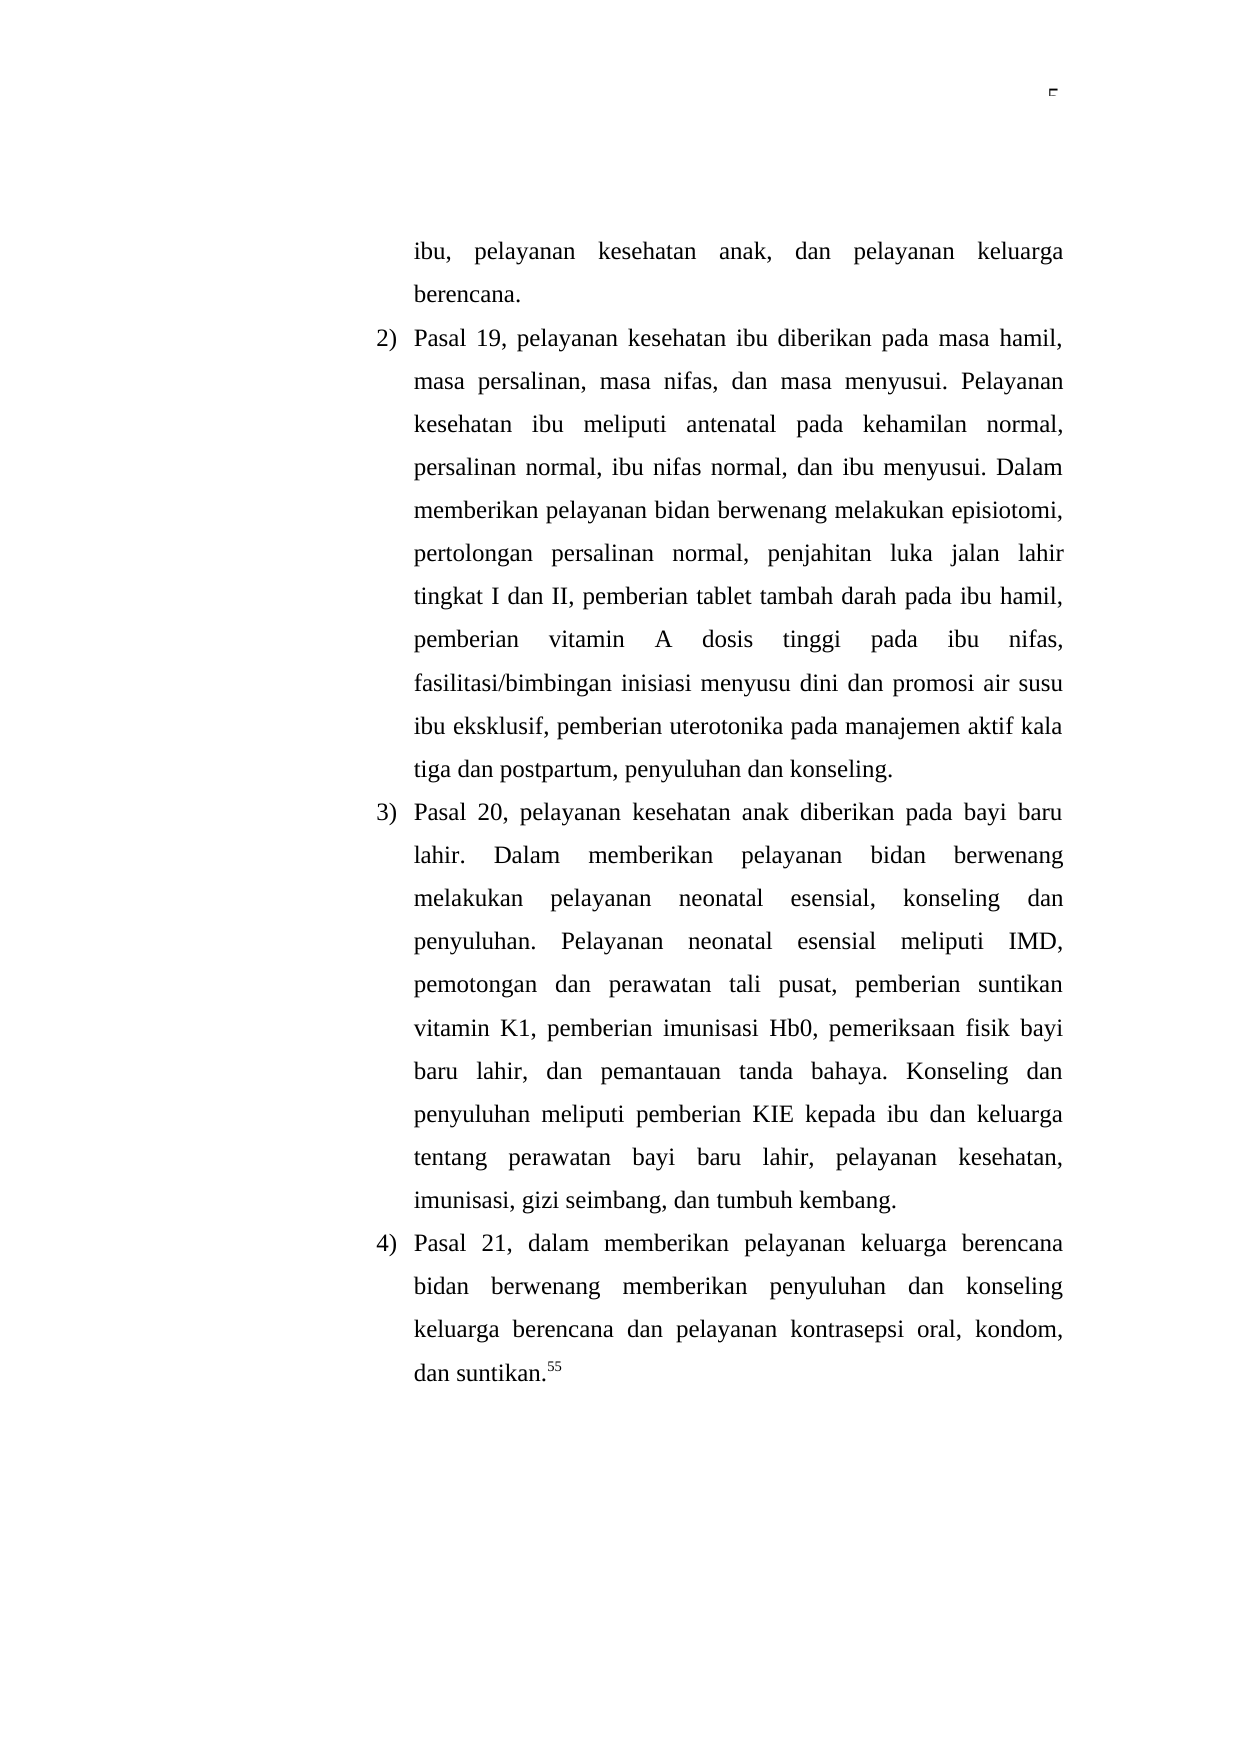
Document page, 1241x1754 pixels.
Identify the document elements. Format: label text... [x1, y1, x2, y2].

list Pasal 20, pelayanan kesehatan anak diberikan pada bayi baru lahir. Dalam memberikan pelayanan bidan berwenang melakukan pelayanan neonatal esensial, konseling dan penyuluhan. Pelayanan neonatal esensial meliputi IMD, pemotongan dan perawatan tali pusat, pemberian suntikan vitamin K1, pemberian imunisasi Hb0, pemeriksaan fisik bayi baru lahir, dan pemantauan tanda bahaya. Konseling dan penyuluhan meliputi pemberian KIE kepada ibu dan keluarga tentang perawatan bayi baru lahir, pelayanan kesehatan, imunisasi, gizi seimbang, dan tumbuh kembang. [376, 797, 1063, 1214]
list Pasal 19, pelayanan kesehatan ibu diberikan pada masa hamil, masa persalinan, masa nifas, dan masa menyusui. Pelayanan kesehatan ibu meliputi antenatal pada kehamilan normal, persalinan normal, ibu nifas normal, dan ibu menyusui. Dalam memberikan pelayanan bidan berwenang melakukan episiotomi, pertolongan persalinan normal, penjahitan luka jalan lahir tingkat I dan II, pemberian tablet tambah darah pada ibu hamil, pemberian vitamin A dosis tinggi pada ibu nifas, fasilitasi/bimbingan inisiasi menyusu dini dan promosi air susu ibu eksklusif, pemberian uterotonika pada manajemen aktif kala tiga dan postpartum, penyuluhan dan konseling. [376, 323, 1063, 783]
text ibu, pelayanan kesehatan anak, dan pelayanan keluarga berencana. [413, 236, 1063, 308]
list Pasal 21, dalam memberikan pelayanan keluarga berencana bidan berwenang memberikan penyuluhan dan konseling keluarga berencana dan pelayanan kontrasepsi oral, kondom, dan suntikan.55 [376, 1228, 1063, 1386]
